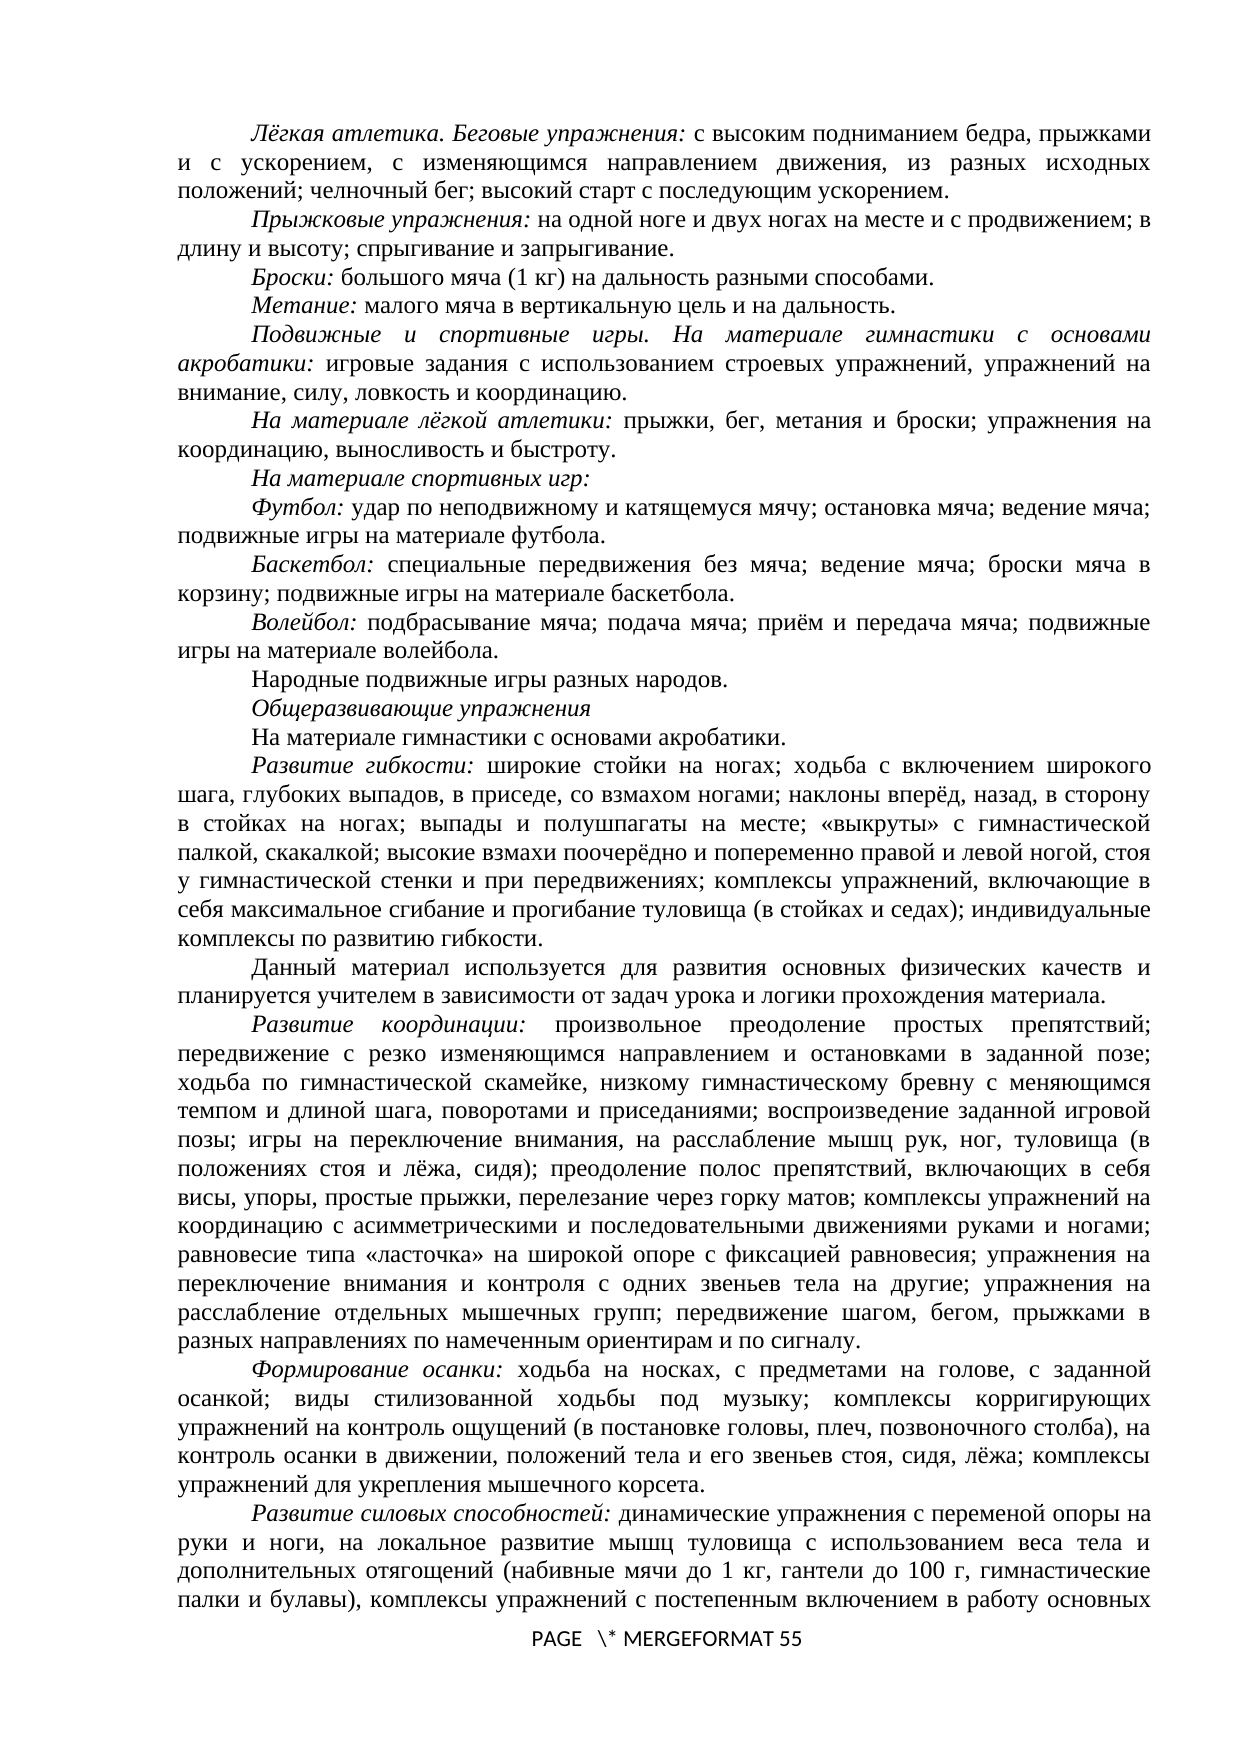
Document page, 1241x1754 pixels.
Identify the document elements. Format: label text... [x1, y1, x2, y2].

text Формирование осанки: ходьба на носках, с предметами на голове, с заданной осанкой; виды стилизованной ходьбы под музыку; комплексы корригирующих упражнений на контроль ощущений (в постановке головы, плеч, позвоночного столба), на контроль осанки в движении, положений тела и его звеньев стоя, сидя, лёжа; комплексы упражнений для укрепления мышечного корсета. [177, 1354, 1152, 1498]
text Лёгкая атлетика. Беговые упражнения: с высоким подниманием бедра, прыжками и с ускорением, с изменяющимся направлением движения, из разных исходных положений; челночный бег; высокий старт с последующим ускорением. [177, 118, 1152, 204]
text Баскетбол: специальные передвижения без мяча; ведение мяча; броски мяча в корзину; подвижные игры на материале баскетбола. [177, 549, 1152, 607]
text Волейбол: подбрасывание мяча; подача мяча; приём и передача мяча; подвижные игры на материале волейбола. [177, 607, 1152, 664]
text Броски: большого мяча (1 кг) на дальность разными способами. [177, 262, 1152, 291]
text Развитие гибкости: широкие стойки на ногах; ходьба с включением широкого шага, глубоких выпадов, в приседе, со взмахом ногами; наклоны вперёд, назад, в сторону в стойках на ногах; выпады и полушпагаты на месте; «выкруты» с гимнастической палкой, скакалкой; высокие взмахи поочерёдно и попеременно правой и левой ногой, стоя у гимнастической стенки и при передвижениях; комплексы упражнений, включающие в себя максимальное сгибание и прогибание туловища (в стойках и седах); индивидуальные комплексы по развитию гибкости. [177, 751, 1152, 952]
text Подвижные и спортивные игры. На материале гимнастики с основами акробатики: игровые задания с использованием строевых упражнений, упражнений на внимание, силу, ловкость и координацию. [177, 319, 1152, 406]
text На материале лёгкой атлетики: прыжки, бег, метания и броски; упражнения на координацию, выносливость и быстроту. [177, 406, 1152, 463]
text Общеразвивающие упражнения [177, 693, 1152, 722]
text Метание: малого мяча в вертикальную цель и на дальность. [177, 291, 1152, 319]
text Футбол: удар по неподвижному и катящемуся мячу; остановка мяча; ведение мяча; подвижные игры на материале футбола. [177, 492, 1152, 549]
text На материале спортивных игр: [177, 463, 1152, 492]
text Народные подвижные игры разных народов. [177, 664, 1152, 693]
text На материале гимнастики с основами акробатики. [177, 722, 1152, 751]
text Развитие координации: произвольное преодоление простых препятствий; передвижение с резко изменяющимся направлением и остановками в заданной позе; ходьба по гимнастической скамейке, низкому гимнастическому бревну с меняющимся темпом и длиной шага, поворотами и приседаниями; воспроизведение заданной игровой позы; игры на переключение внимания, на расслабление мышц рук, ног, туловища (в положениях стоя и лёжа, сидя); преодоление полос препятствий, включающих в себя висы, упоры, простые прыжки, перелезание через горку матов; комплексы упражнений на координацию с асимметрическими и последовательными движениями руками и ногами; равновесие типа «ласточка» на широкой опоре с фиксацией равновесия; упражнения на переключение внимания и контроля с одних звеньев тела на другие; упражнения на расслабление отдельных мышечных групп; передвижение шагом, бегом, прыжками в разных направлениях по намеченным ориентирам и по сигналу. [177, 1009, 1152, 1354]
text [177, 1498, 1152, 1613]
text Прыжковые упражнения: на одной ноге и двух ногах на месте и с продвижением; в длину и высоту; спрыгивание и запрыгивание. [177, 204, 1152, 262]
text Данный материал используется для развития основных физических качеств и планируется учителем в зависимости от задач урока и логики прохождения материала. [177, 952, 1152, 1009]
